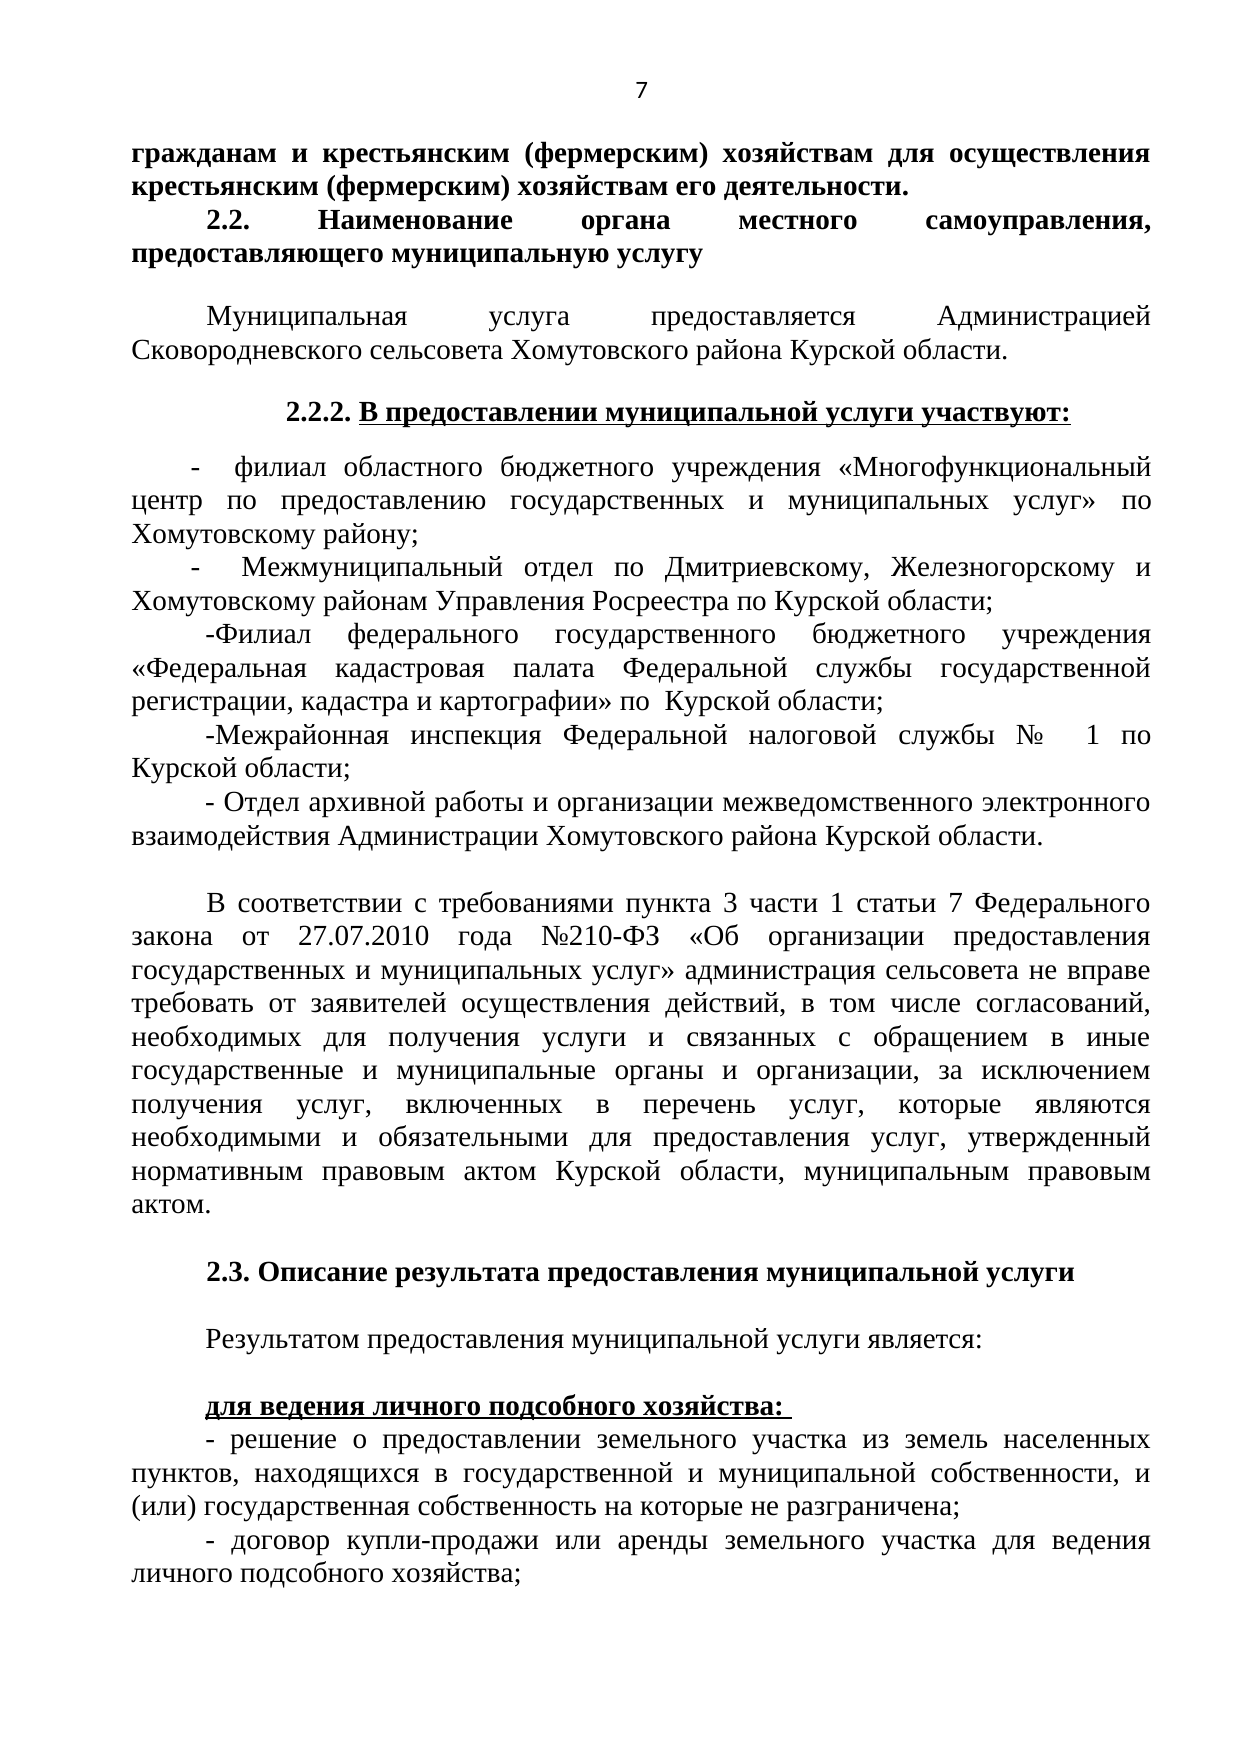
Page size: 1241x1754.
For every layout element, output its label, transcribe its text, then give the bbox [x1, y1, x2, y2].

text - Отдел архивной работы и организации межведомственного электронного взаимодействия Администрации Хомутовского района Курской области. [131, 784, 1152, 851]
text для ведения личного подсобного хозяйства: [131, 1388, 1152, 1421]
text 2.3. Описание результата предоставления муниципальной услуги [131, 1254, 1152, 1287]
text - филиал областного бюджетного учреждения «Многофункциональный центр по предоставлению государственных и муниципальных услуг» по Хомутовскому району; [131, 449, 1152, 549]
text -Филиал федерального государственного бюджетного учреждения «Федеральная кадастровая палата Федеральной службы государственной регистрации, кадастра и картографии» по Курской области; [131, 616, 1152, 717]
text 2.2.2. В предоставлении муниципальной услуги участвуют: [131, 394, 1152, 428]
text 2.2. Наименование органа местного самоуправления, предоставляющего муниципальную услугу [131, 202, 1152, 269]
text - договор купли-продажи или аренды земельного участка для ведения личного подсобного хозяйства; [131, 1522, 1152, 1589]
text Результатом предоставления муниципальной услуги является: [131, 1321, 1152, 1354]
text -Межрайонная инспекция Федеральной налоговой службы № 1 по Курской области; [131, 717, 1152, 784]
text Муниципальная услуга предоставляется Администрацией Сковородневского сельсовета Хомутовского района Курской области. [131, 298, 1152, 365]
text - решение о предоставлении земельного участка из земель населенных пунктов, находящихся в государственной и муниципальной собственности, и (или) государственная собственность на которые не разграничена; [131, 1421, 1152, 1522]
text В соответствии с требованиями пункта 3 части 1 статьи 7 Федерального закона от 27.07.2010 года №210-ФЗ «Об организации предоставления государственных и муниципальных услуг» администрация сельсовета не вправе требовать от заявителей осуществления действий, в том числе согласований, необходимых для получения услуги и связанных с обращением в иные государственные и муниципальные органы и организации, за исключением получения услуг, включенных в перечень услуг, которые являются необходимыми и обязательными для предоставления услуг, утвержденный нормативным правовым актом Курской области, муниципальным правовым актом. [131, 885, 1152, 1220]
text - Межмуниципальный отдел по Дмитриевскому, Железногорскому и Хомутовскому районам Управления Росреестра по Курской области; [131, 549, 1152, 616]
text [131, 135, 1152, 202]
